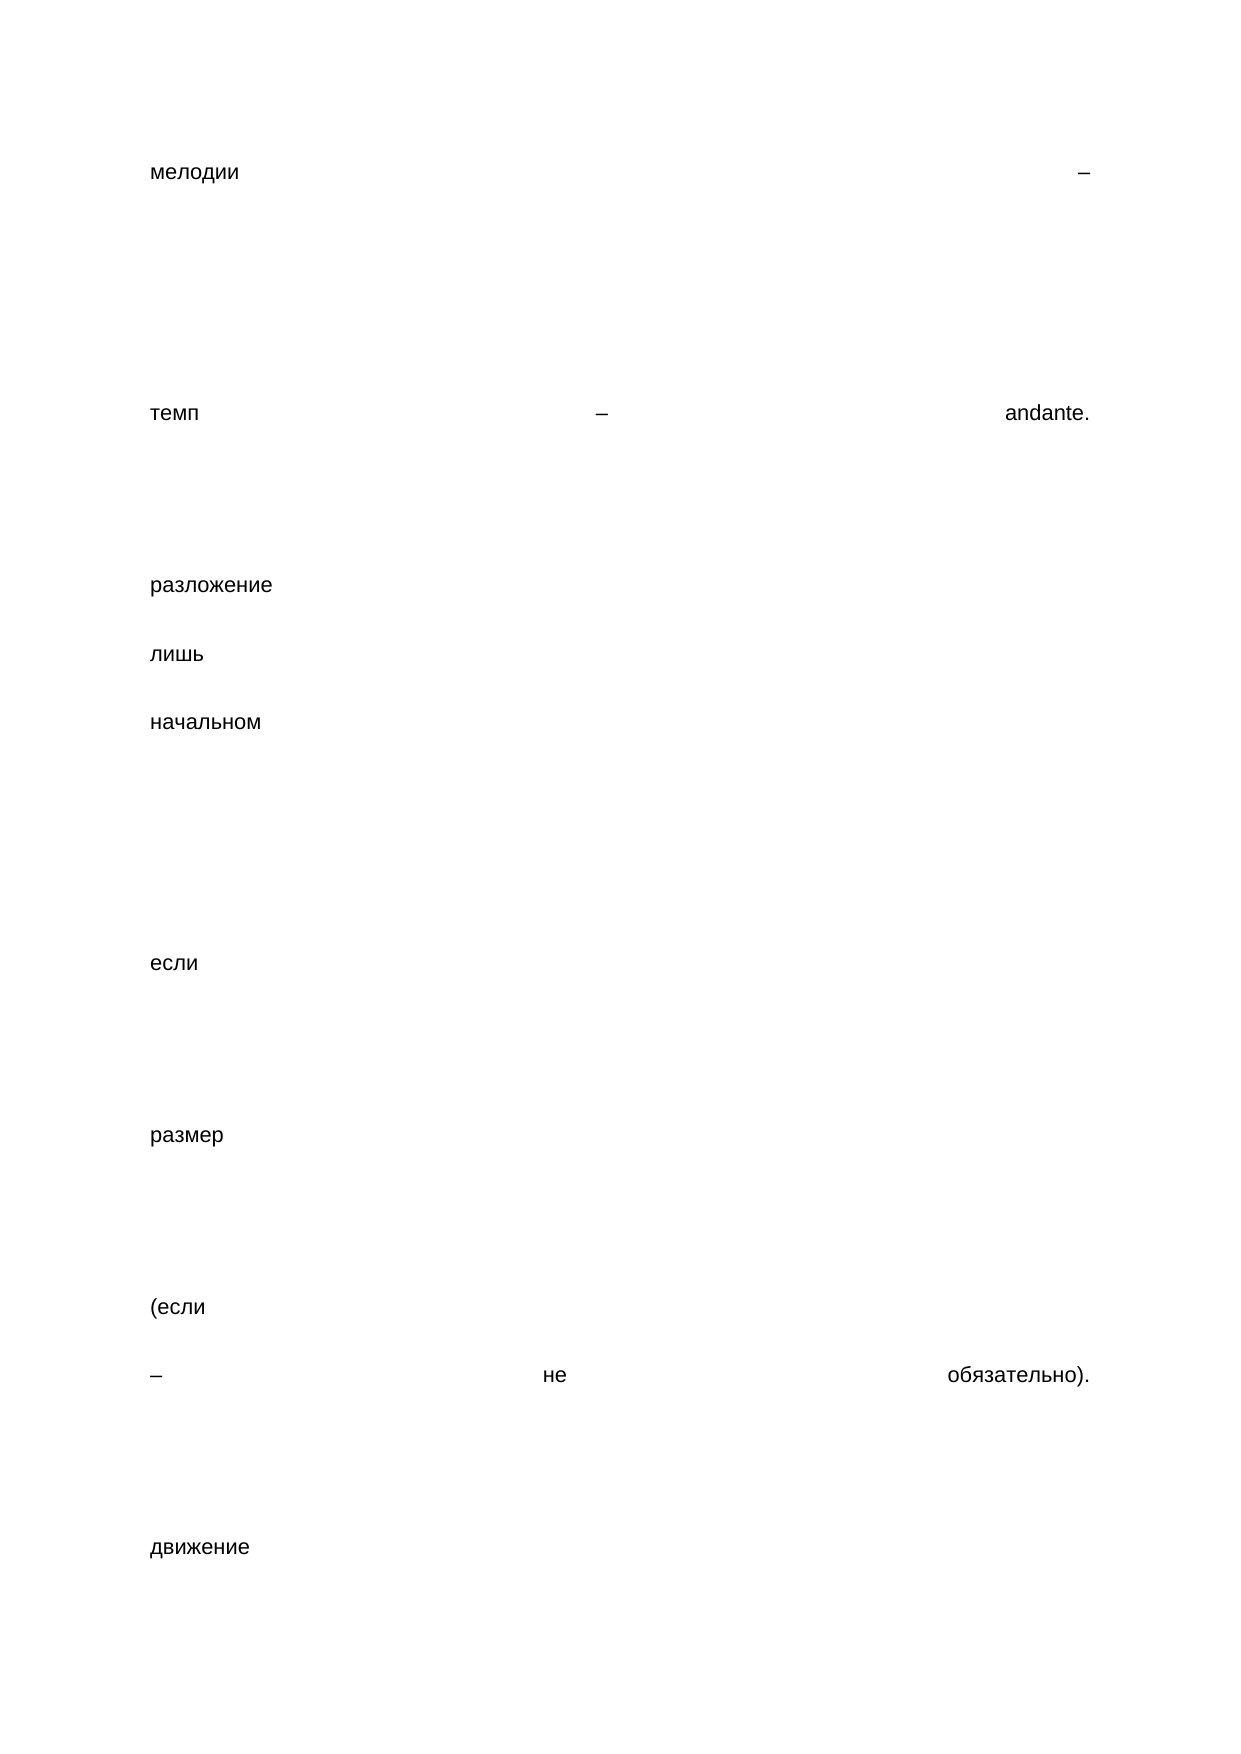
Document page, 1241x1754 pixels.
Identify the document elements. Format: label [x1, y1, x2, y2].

text [150, 150, 1090, 1594]
